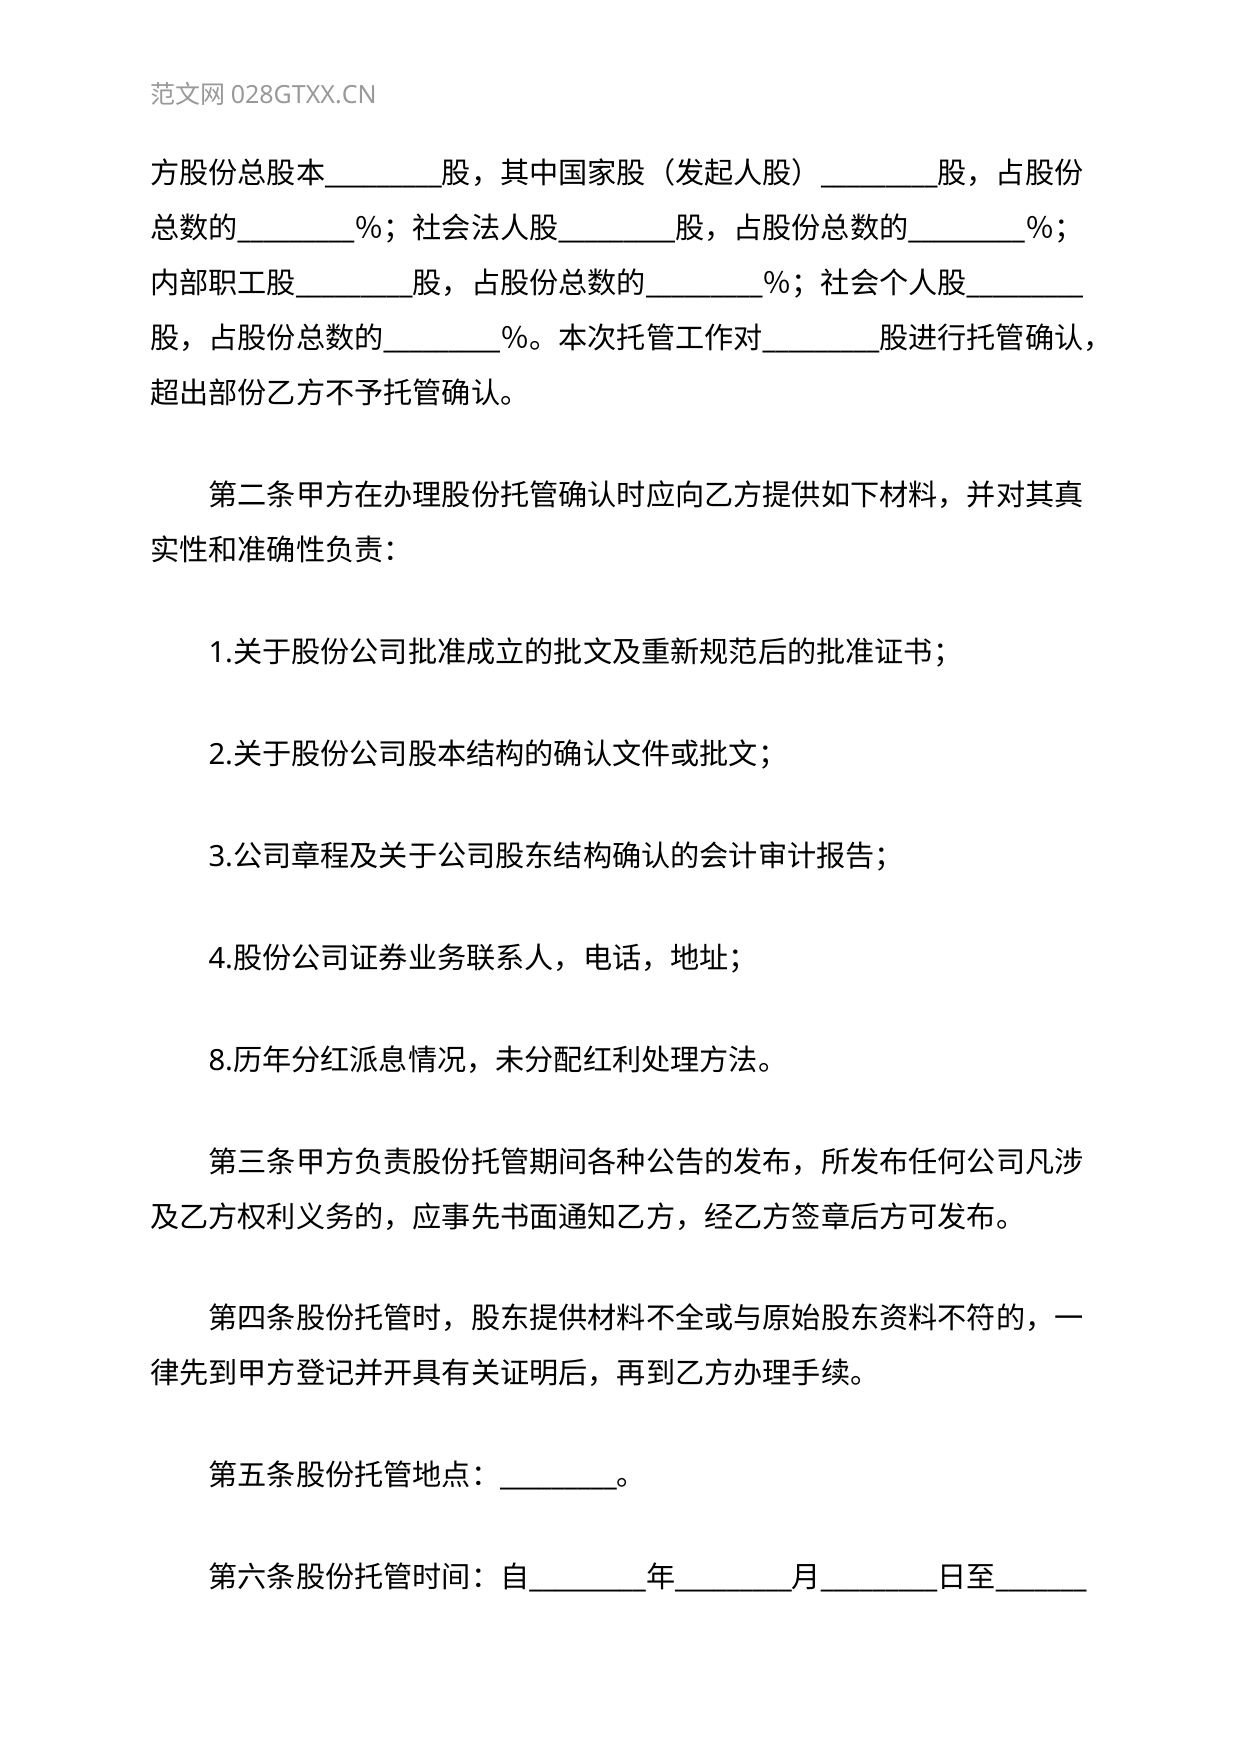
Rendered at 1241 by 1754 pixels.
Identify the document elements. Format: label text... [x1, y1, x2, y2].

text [150, 150, 1090, 412]
text 2.关于股份公司股本结构的确认文件或批文； [150, 730, 1090, 773]
text 1.关于股份公司批准成立的批文及重新规范后的批准证书； [150, 628, 1090, 671]
text 8.历年分红派息情况，未分配红利处理方法。 [150, 1036, 1090, 1079]
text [150, 1554, 1090, 1596]
text 第二条甲方在办理股份托管确认时应向乙方提供如下材料，并对其真实性和准确性负责： [150, 472, 1090, 569]
text 4.股份公司证券业务联系人，电话，地址； [150, 934, 1090, 977]
text 第五条股份托管地点：_________。 [150, 1452, 1090, 1494]
text 第三条甲方负责股份托管期间各种公告的发布，所发布任何公司凡涉及乙方权利义务的，应事先书面通知乙方，经乙方签章后方可发布。 [150, 1138, 1090, 1236]
text 第四条股份托管时，股东提供材料不全或与原始股东资料不符的，一律先到甲方登记并开具有关证明后，再到乙方办理手续。 [150, 1295, 1090, 1392]
text 3.公司章程及关于公司股东结构确认的会计审计报告； [150, 832, 1090, 875]
